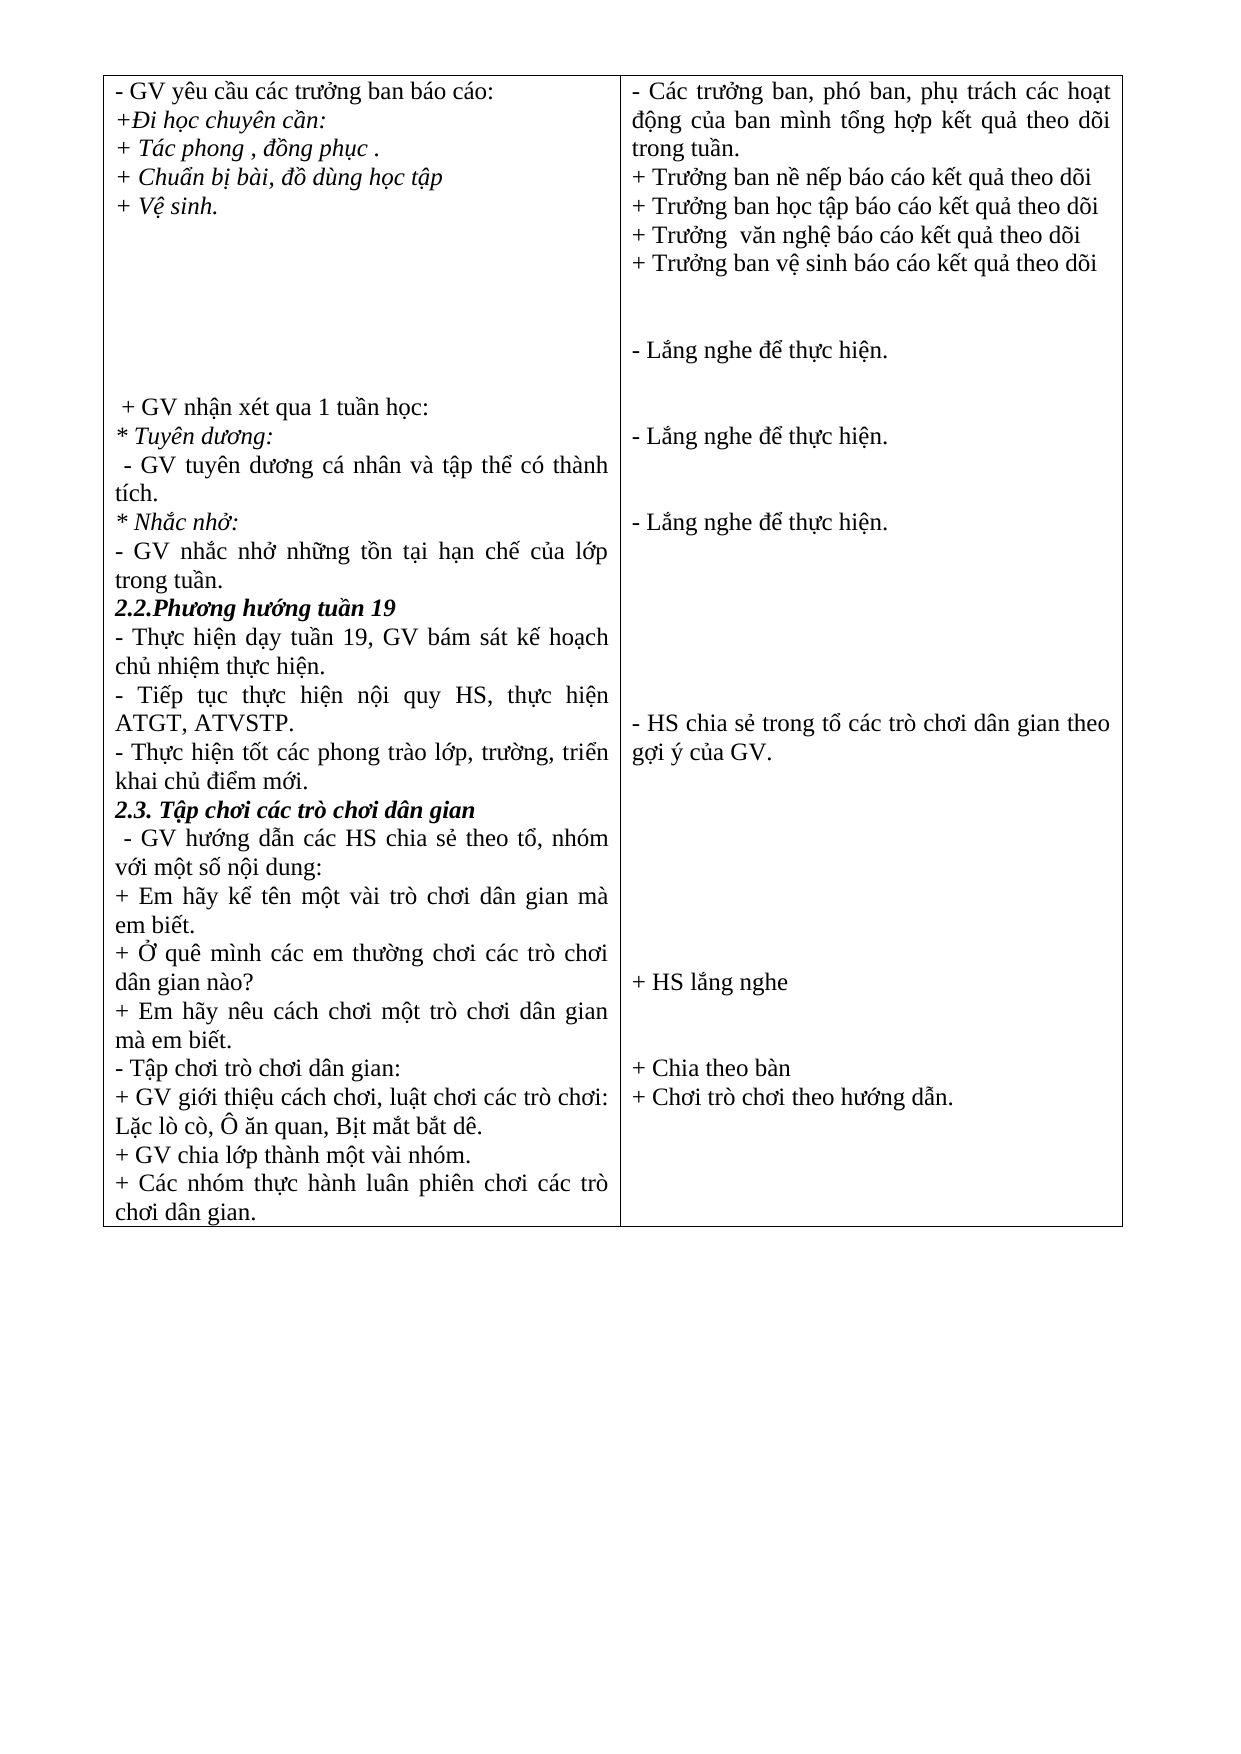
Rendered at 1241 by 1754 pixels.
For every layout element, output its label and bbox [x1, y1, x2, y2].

table_cell [621, 76, 1122, 1226]
table_cell [104, 76, 620, 1226]
